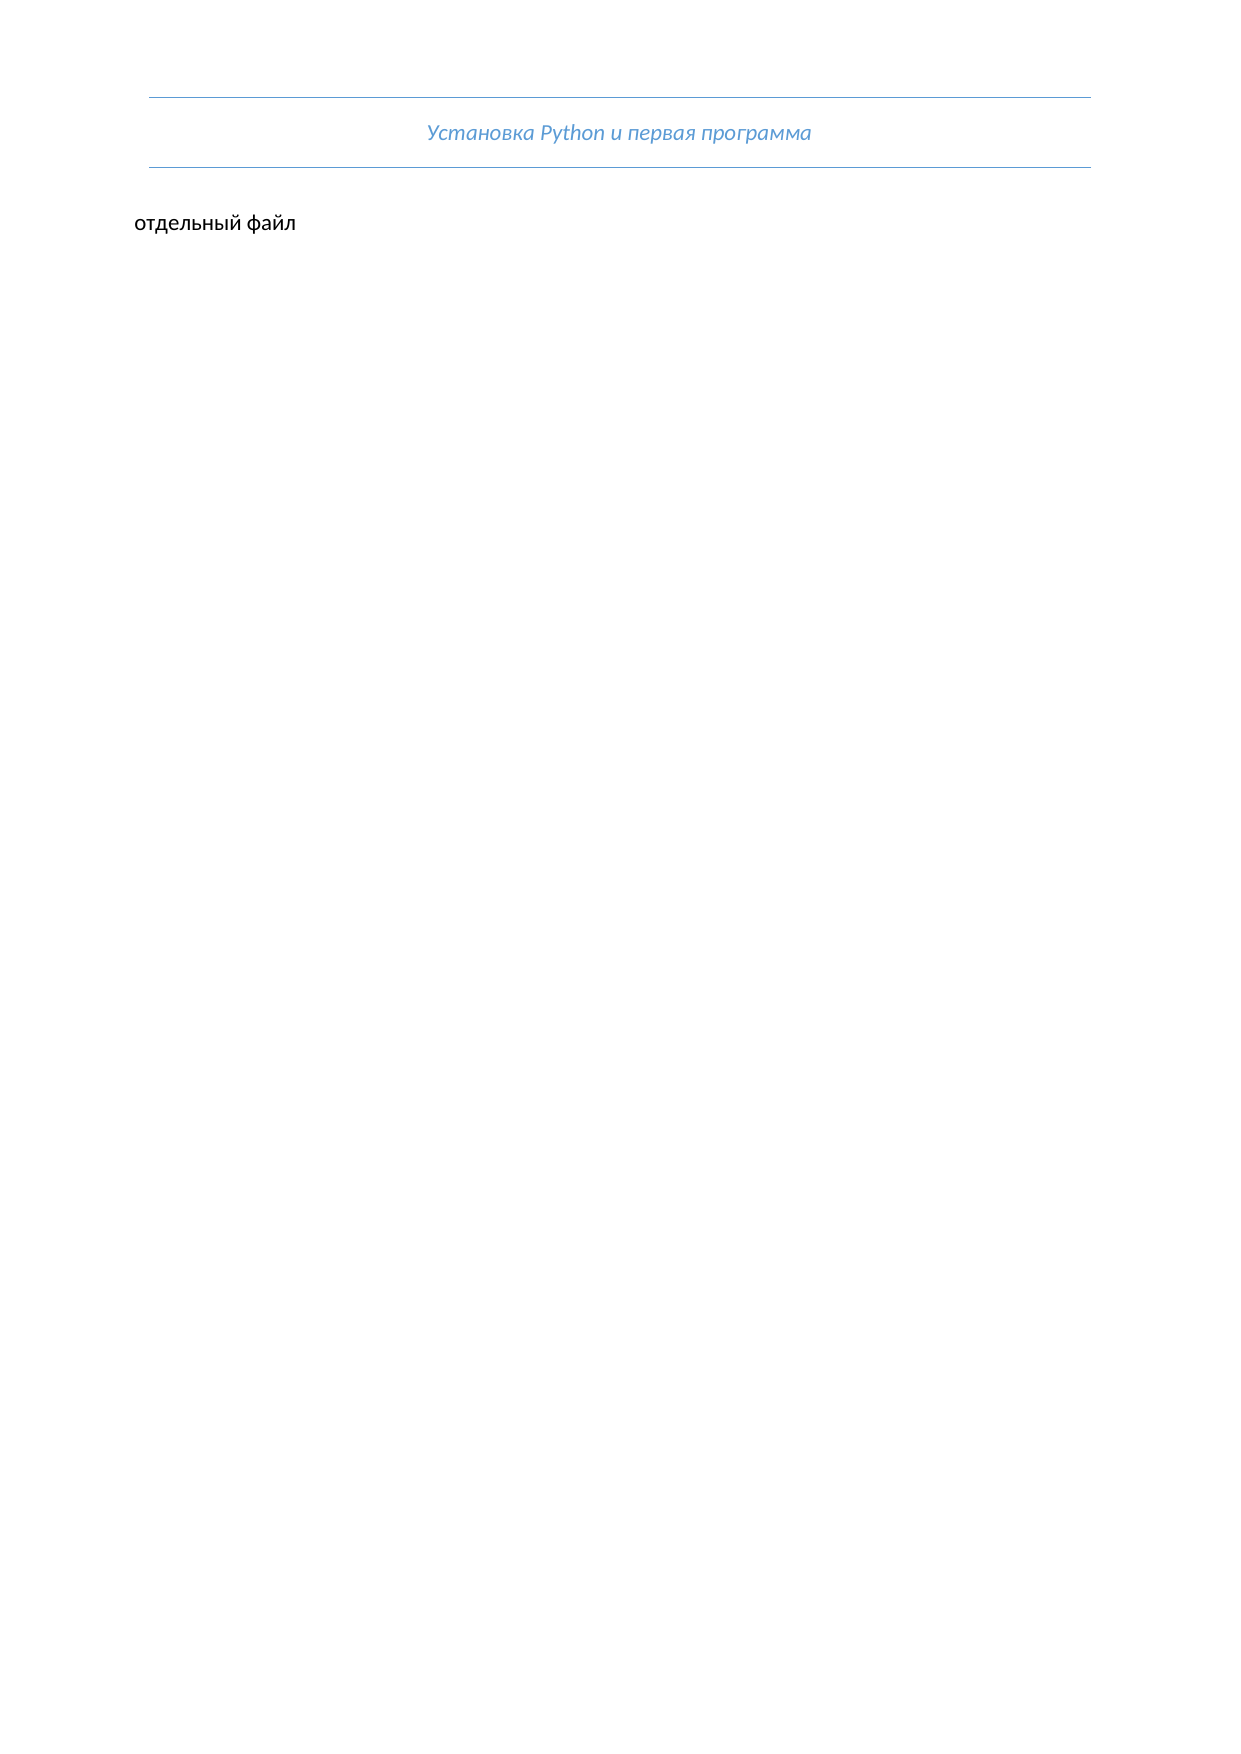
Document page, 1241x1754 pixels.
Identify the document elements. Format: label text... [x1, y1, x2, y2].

list отдельный файл [134, 208, 1181, 236]
text Установка Python и первая программа [149, 98, 1091, 167]
